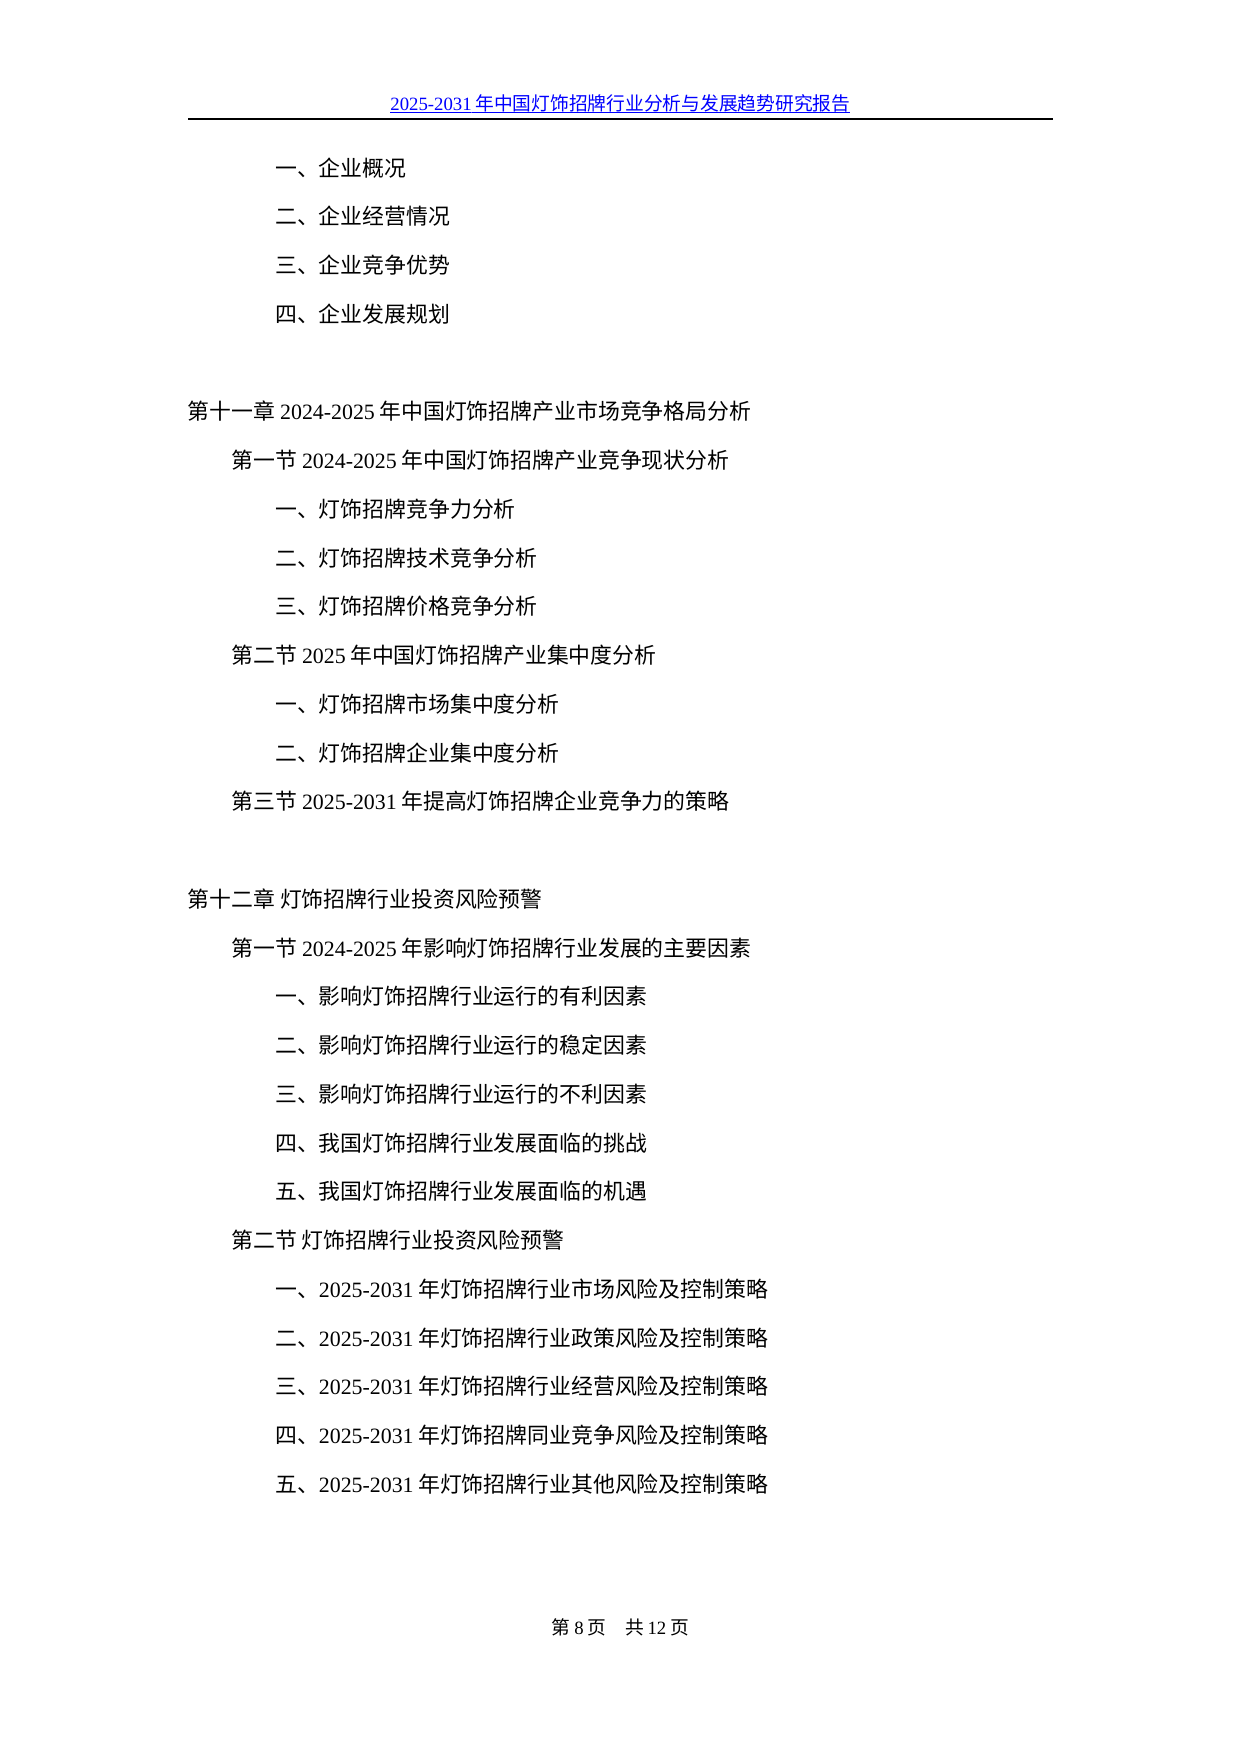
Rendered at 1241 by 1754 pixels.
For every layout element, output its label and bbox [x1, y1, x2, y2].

text [187, 150, 1053, 1499]
